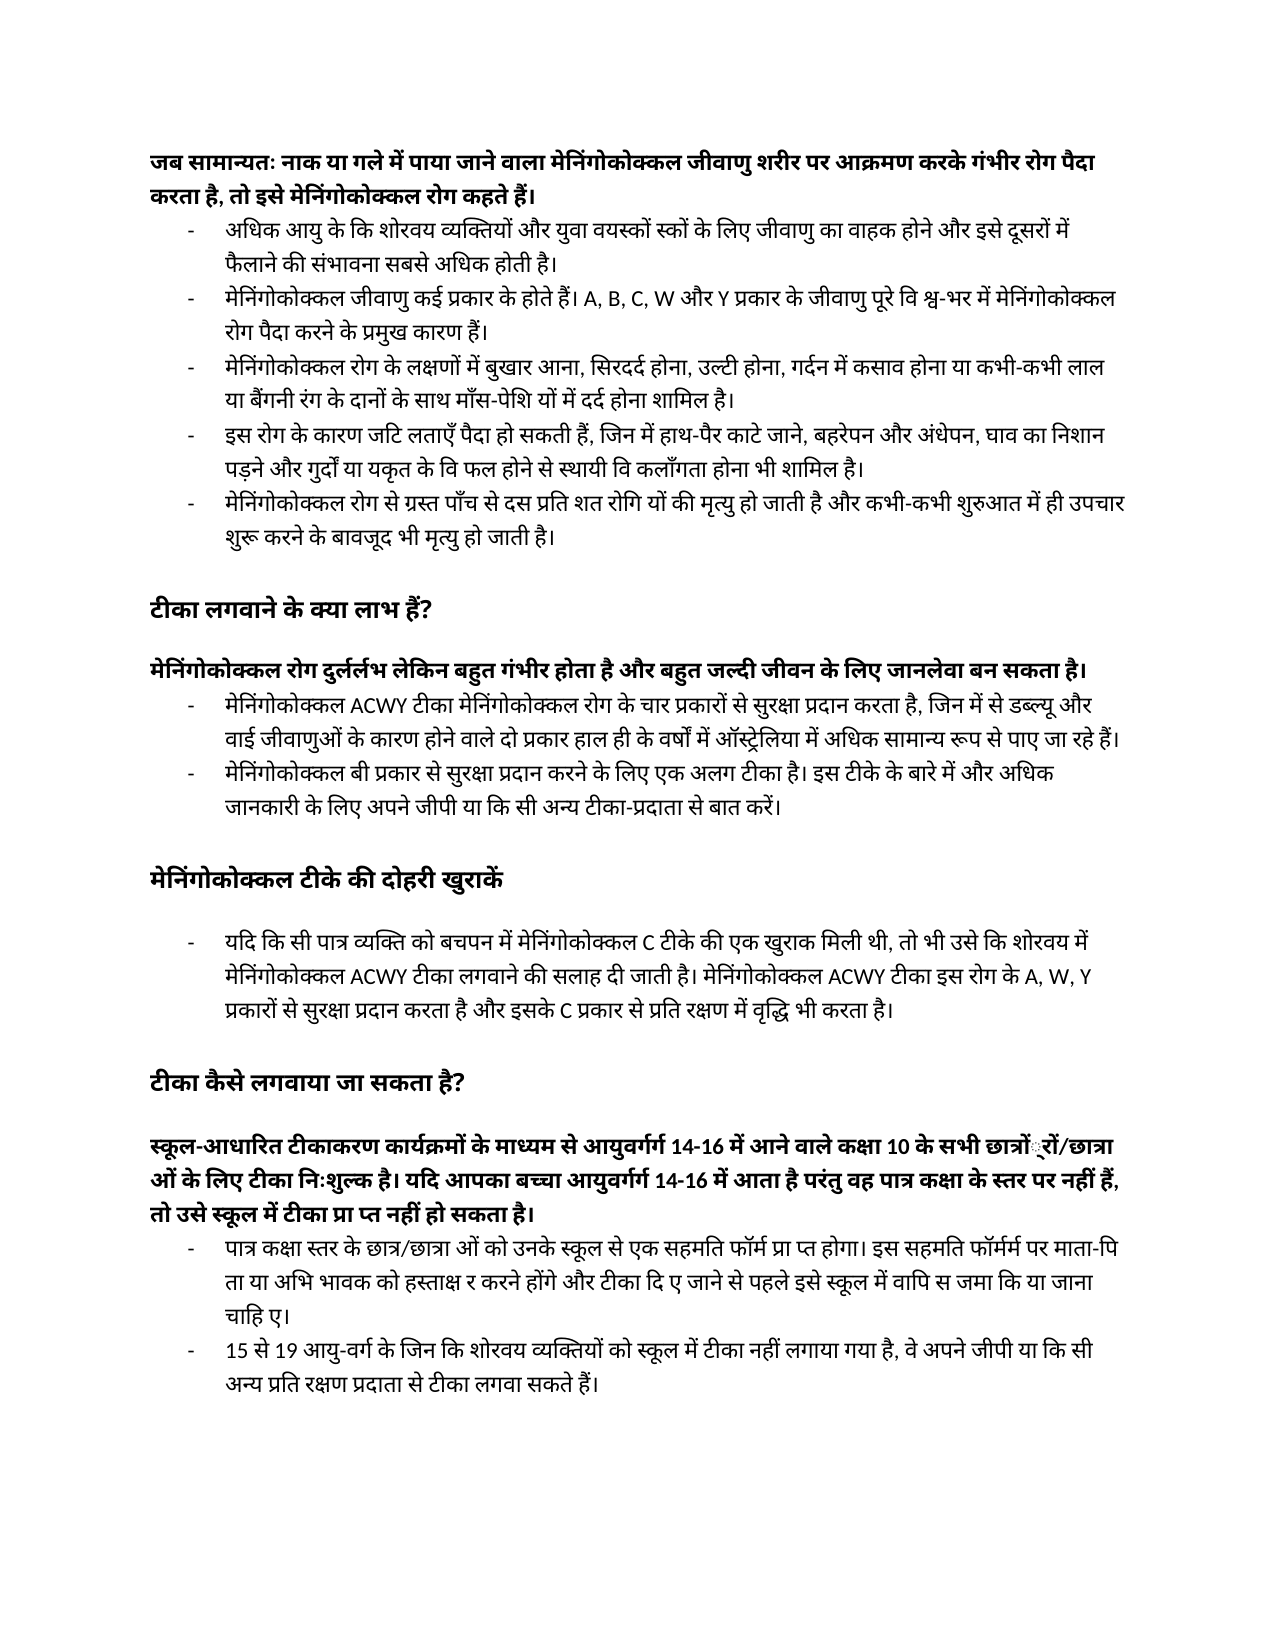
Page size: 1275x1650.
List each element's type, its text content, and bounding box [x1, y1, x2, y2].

subtitle टीका लगवाने के क्या लाभ हैं? [150, 591, 1125, 625]
text मेनिंगोकोक्कल रोग दुर्लर्लभ लेकिन बहुत गंभीर होता है और बहुत जल्दी जीवन के लिए जानलेवा बन सकता है। [150, 658, 1125, 688]
list यदि कि सी पात्र व्यक्ति को बचपन में मेनिंगोकोक्कल C टीके की एक खुराक मिली थी, तो भी उसे कि शोरवय में मेनिंगोकोक्कल ACWY टीका लगवाने की सलाह दी जाती है। मेनिंगोकोक्कल ACWY टीका इस रोग के A, W, Y प्रकारों से सुरक्षा प्रदान करता है और इसके C प्रकार से प्रति रक्षण में वृद्धि भी करता है। [187, 928, 1125, 1028]
list इस रोग के कारण जटि लताएँ पैदा हो सकती हैं, जिन में हाथ-पैर काटे जाने, बहरेपन और अंधेपन, घाव का निशान पड़ने और गुर्दों या यकृत के वि फल होने से स्थायी वि कलाँगता होना भी शामिल है। [187, 421, 1125, 486]
list पात्र कक्षा स्तर के छात्र/छात्रा ओं को उनके स्कूल से एक सहमति फॉर्म प्रा प्त होगा। इस सहमति फॉर्मर्म पर माता-पि ता या अभि भावक को हस्ताक्ष र करने होंगे और टीका दि ए जाने से पहले इसे स्कूल में वापि स जमा कि या जाना चाहि ए। [187, 1234, 1125, 1333]
list मेनिंगोकोक्कल रोग के लक्षणों में बुखार आना, सिरदर्द होना, उल्टी होना, गर्दन में कसाव होना या कभी-कभी लाल या बैंगनी रंग के दानों के साथ माँस-पेशि यों में दर्द होना शामिल है। [187, 353, 1125, 418]
list मेनिंगोकोक्कल ACWY टीका मेनिंगोकोक्कल रोग के चार प्रकारों से सुरक्षा प्रदान करता है, जिन में से डब्ल्यू और वाई जीवाणुओं के कारण होने वाले दो प्रकार हाल ही के वर्षों में ऑस्ट्रेलिया में अधिक सामान्य रूप से पाए जा रहे हैं। [187, 691, 1125, 756]
subtitle टीका कैसे लगवाया जा सकता है? [150, 1065, 1125, 1099]
list मेनिंगोकोक्कल रोग से ग्रस्त पाँच से दस प्रति शत रोगि यों की मृत्यु हो जाती है और कभी-कभी शुरुआत में ही उपचार शुरू करने के बावजूद भी मृत्यु हो जाती है। [187, 489, 1125, 554]
list अधिक आयु के कि शोरवय व्यक्तियों और युवा वयस्कों स्कों के लिए जीवाणु का वाहक होने और इसे दूसरों में फैलाने की संभावना सबसे अधिक होती है। [187, 216, 1125, 282]
text जब सामान्यतः नाक या गले में पाया जाने वाला मेनिंगोकोक्कल जीवाणु शरीर पर आक्रमण करके गंभीर रोग पैदा करता है, तो इसे मेनिंगोकोक्कल रोग कहते हैं। [150, 150, 1125, 214]
subtitle मेनिंगोकोक्कल टीके की दोहरी खुराकें [150, 861, 1125, 895]
list 15 से 19 आयु-वर्ग के जिन कि शोरवय व्यक्तियों को स्कूल में टीका नहीं लगाया गया है, वे अपने जीपी या कि सी अन्य प्रति रक्षण प्रदाता से टीका लगवा सकते हैं। [187, 1336, 1125, 1402]
list मेनिंगोकोक्कल जीवाणु कई प्रकार के होते हैं। A, B, C, W और Y प्रकार के जीवाणु पूरे वि श्व-भर में मेनिंगोकोक्कल रोग पैदा करने के प्रमुख कारण हैं। [187, 284, 1125, 350]
list मेनिंगोकोक्कल बी प्रकार से सुरक्षा प्रदान करने के लिए एक अलग टीका है। इस टीके के बारे में और अधिक जानकारी के लिए अपने जीपी या कि सी अन्य टीका-प्रदाता से बात करें। [187, 759, 1125, 824]
text स्कूल-आधारित टीकाकरण कार्यक्रमों के माध्यम से आयुवर्गर्ग 14-16 में आने वाले कक्षा 10 के सभी छात्रों्रों/छात्रा ओं के लिए टीका निःशुल्क है। यदि आपका बच्चा आयुवर्गर्ग 14-16 में आता है परंतु वह पात्र कक्षा के स्तर पर नहीं हैं, तो उसे स्कूल में टीका प्रा प्त नहीं हो सकता है। [150, 1132, 1125, 1231]
